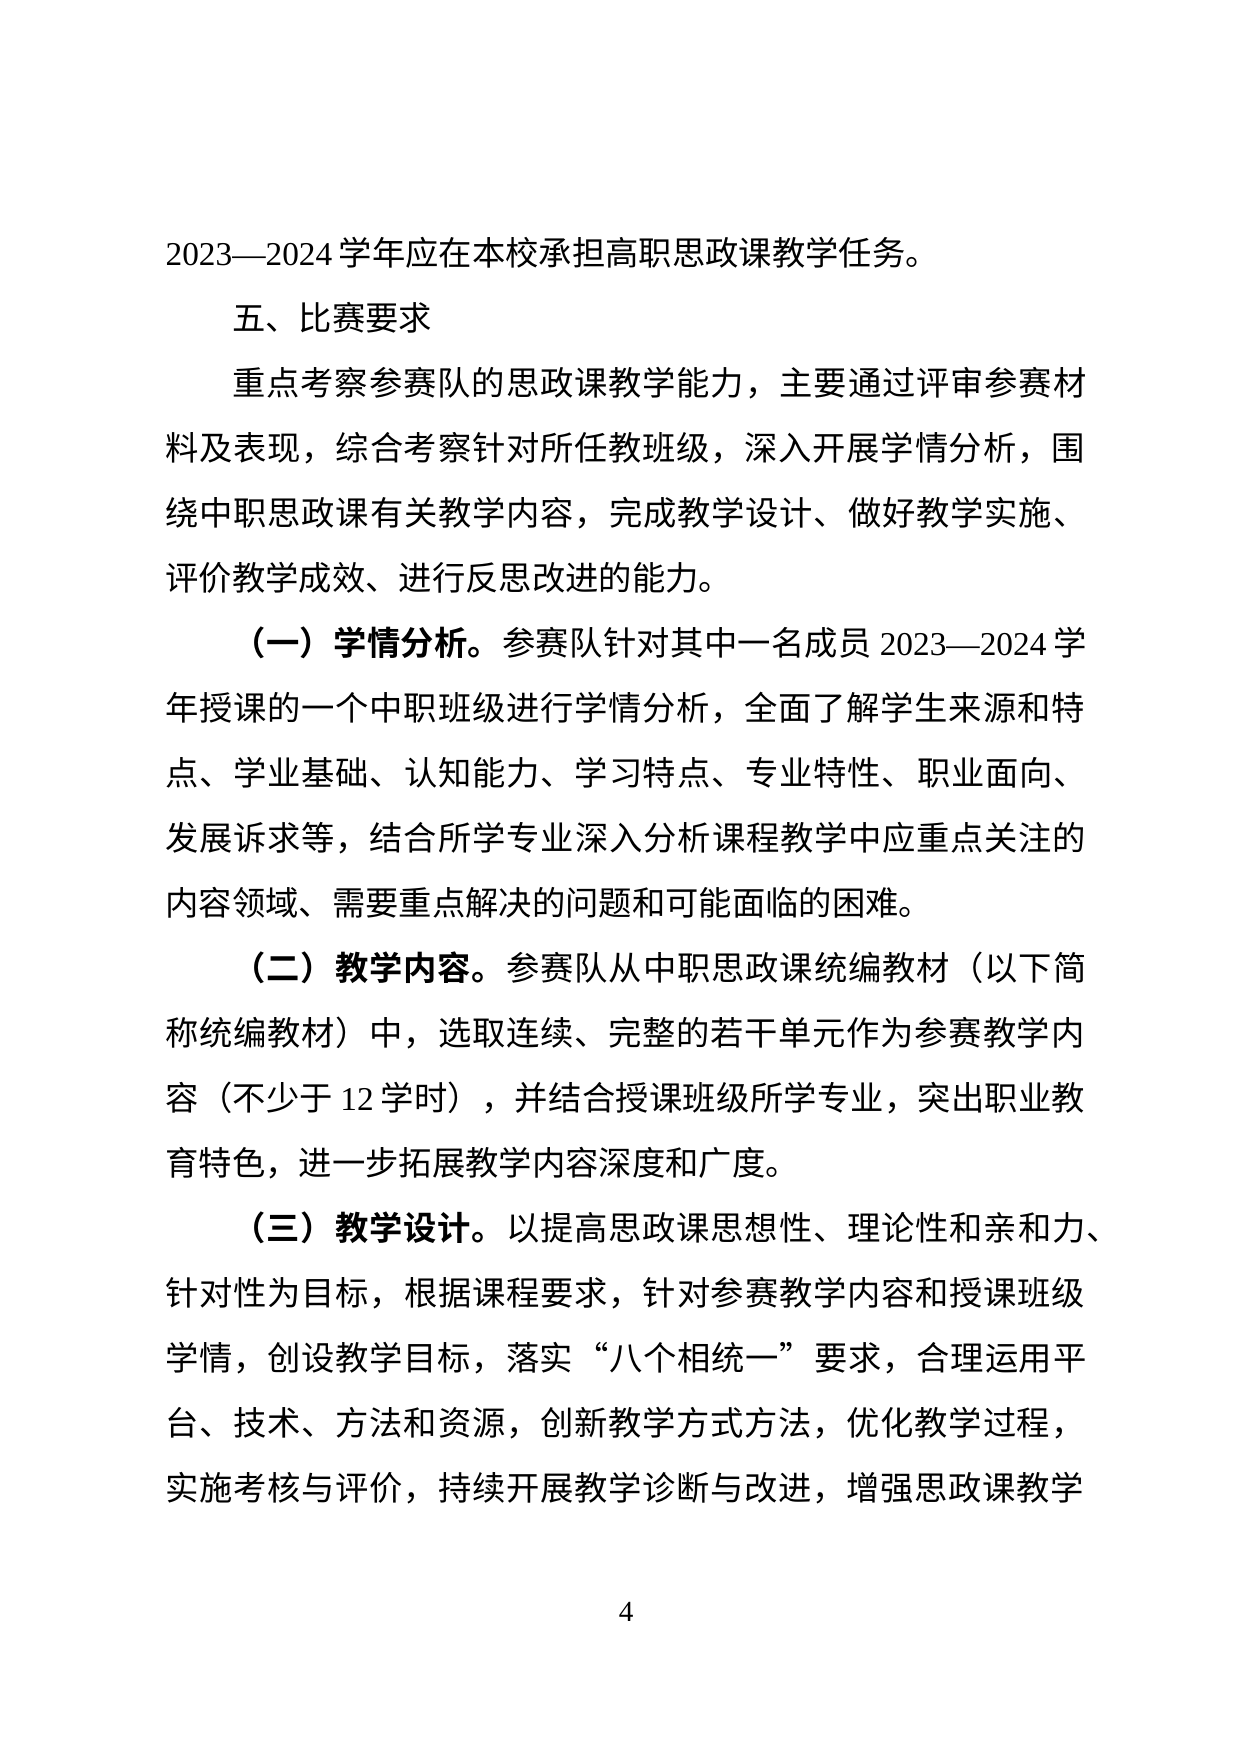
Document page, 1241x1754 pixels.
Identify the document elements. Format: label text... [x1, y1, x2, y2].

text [165, 1193, 1087, 1518]
text 重点考察参赛队的思政课教学能力，主要通过评审参赛材料及表现，综合考察针对所任教班级，深入开展学情分析，围绕中职思政课有关教学内容，完成教学设计、做好教学实施、评价教学成效、进行反思改进的能力。 [165, 348, 1087, 608]
text （一）学情分析。参赛队针对其中一名成员2023—2024学年授课的一个中职班级进行学情分析，全面了解学生来源和特点、学业基础、认知能力、学习特点、专业特性、职业面向、发展诉求等，结合所学专业深入分析课程教学中应重点关注的内容领域、需要重点解决的问题和可能面临的困难。 [165, 608, 1087, 933]
text 五、比赛要求 [165, 283, 1087, 348]
text （二）教学内容。参赛队从中职思政课统编教材（以下简称统编教材）中，选取连续、完整的若干单元作为参赛教学内容（不少于12学时），并结合授课班级所学专业，突出职业教育特色，进一步拓展教学内容深度和广度。 [165, 933, 1087, 1193]
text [165, 218, 1087, 283]
